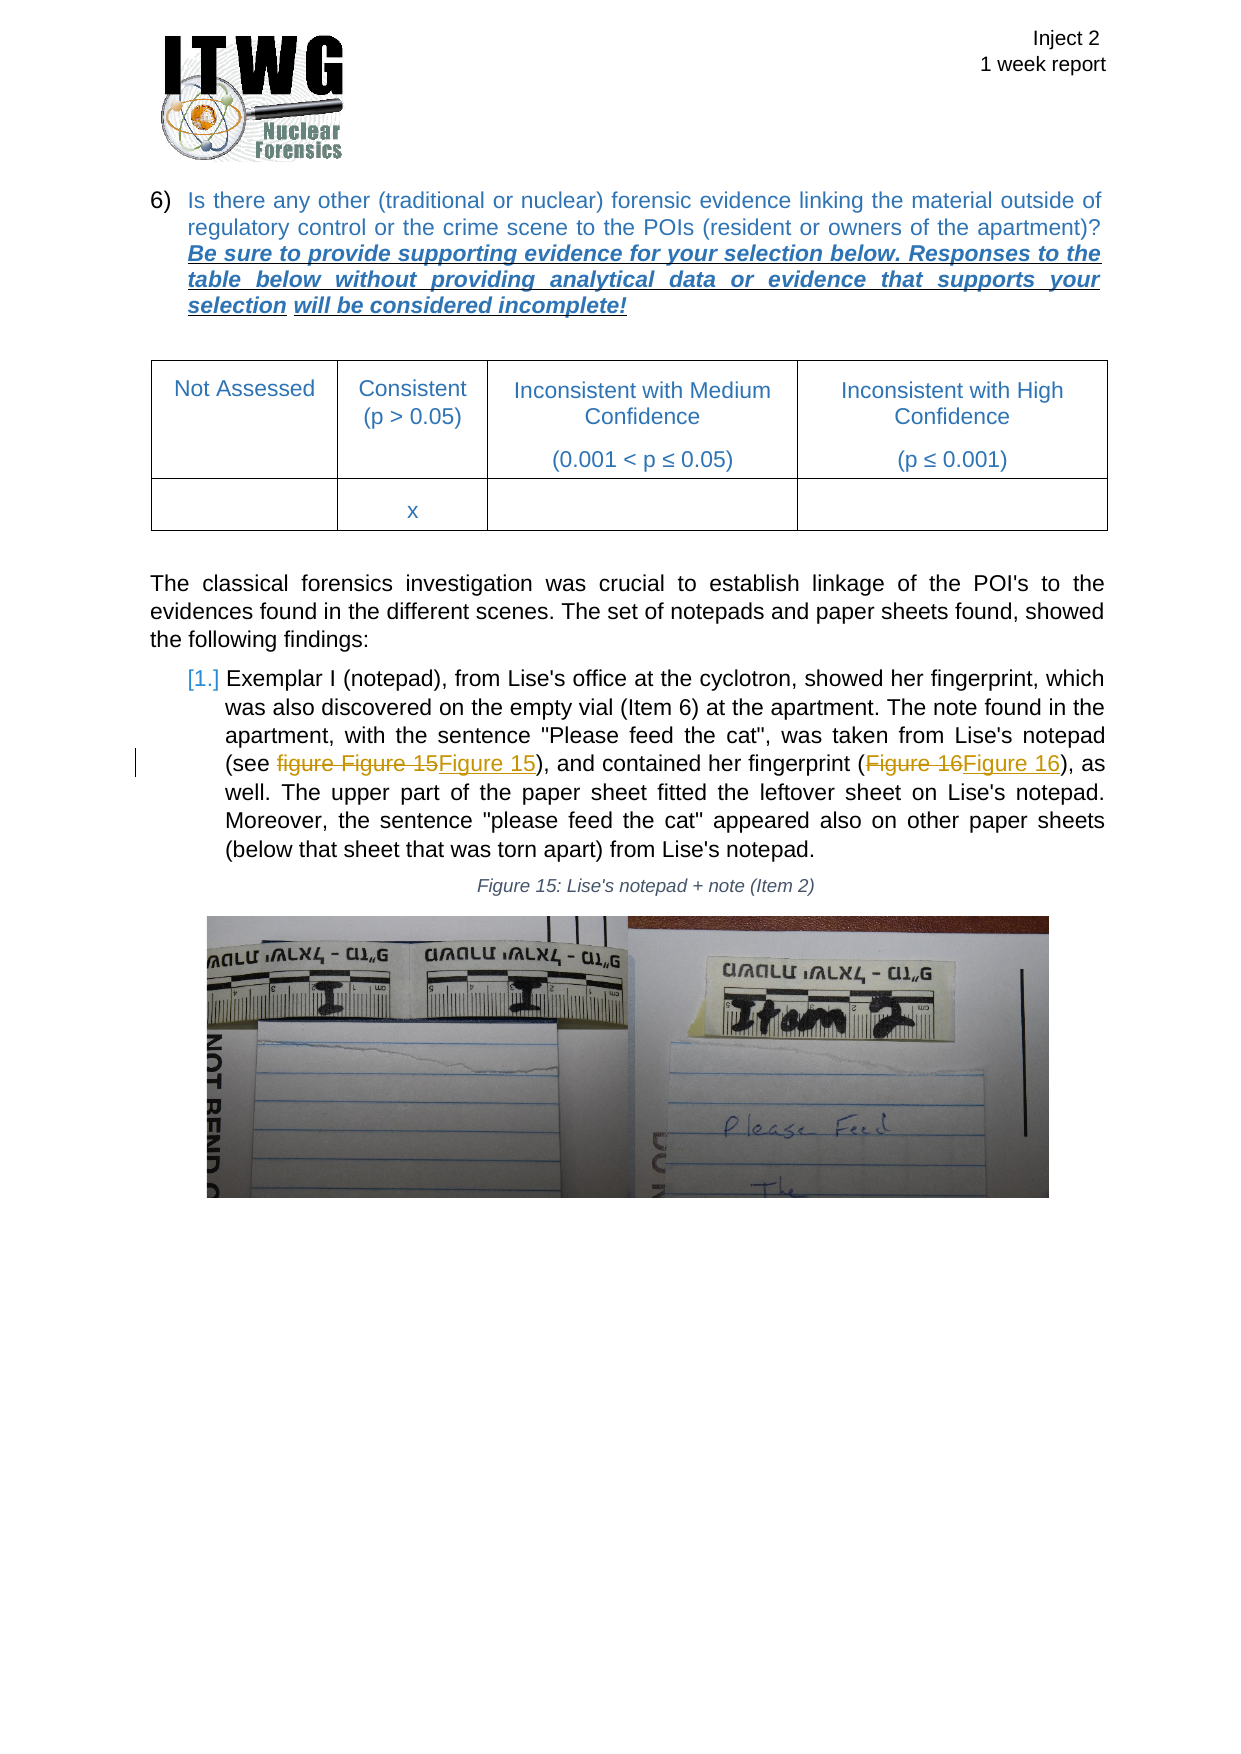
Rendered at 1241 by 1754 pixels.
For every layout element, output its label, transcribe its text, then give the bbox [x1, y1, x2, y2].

picture [206, 916, 1049, 1198]
text Figure 15: Lise's notepad + note (Item 2) [187, 874, 1106, 896]
table_cell [152, 479, 337, 530]
table_cell x [338, 479, 487, 530]
table_header Consistent (p > 0.05) [338, 361, 487, 477]
picture [158, 25, 355, 162]
table_cell [488, 479, 797, 530]
table_header Inconsistent with Medium Confidence (0.001 < p ≤ 0.05) [488, 361, 797, 477]
text The classical forensics investigation was crucial to establish linkage of the POI's to the evidences found in the different scenes. The set of notepads and paper sheets found, showed the following findings: [150, 569, 1106, 653]
list Exemplar I (notepad), from Lise's office at the cyclotron, showed her fingerprint, which was also discovered on the empty vial (Item 6) at the apartment. The note found in the apartment, with the sentence "Please feed the cat", was taken from Lise's notepad (see ), and contained her fingerprint (), as well. The upper part of the paper sheet fitted the leftover sheet on Lise's notepad. Moreover, the sentence "please feed the cat" appeared also on other paper sheets (below that sheet that was torn apart) from Lise's notepad. [187, 665, 1106, 862]
table_cell [798, 479, 1107, 530]
list Is there any other (traditional or nuclear) forensic evidence linking the material outside of regulatory control or the crime scene to the POIs (resident or owners of the apartment)? Be sure to provide supporting evidence for your selection below. Responses to the table below without providing analytical data or evidence that supports your selection will be considered incomplete! [150, 187, 1102, 319]
table_header Inconsistent with High Confidence (p ≤ 0.001) [798, 361, 1107, 477]
table_header Not Assessed [152, 361, 337, 477]
